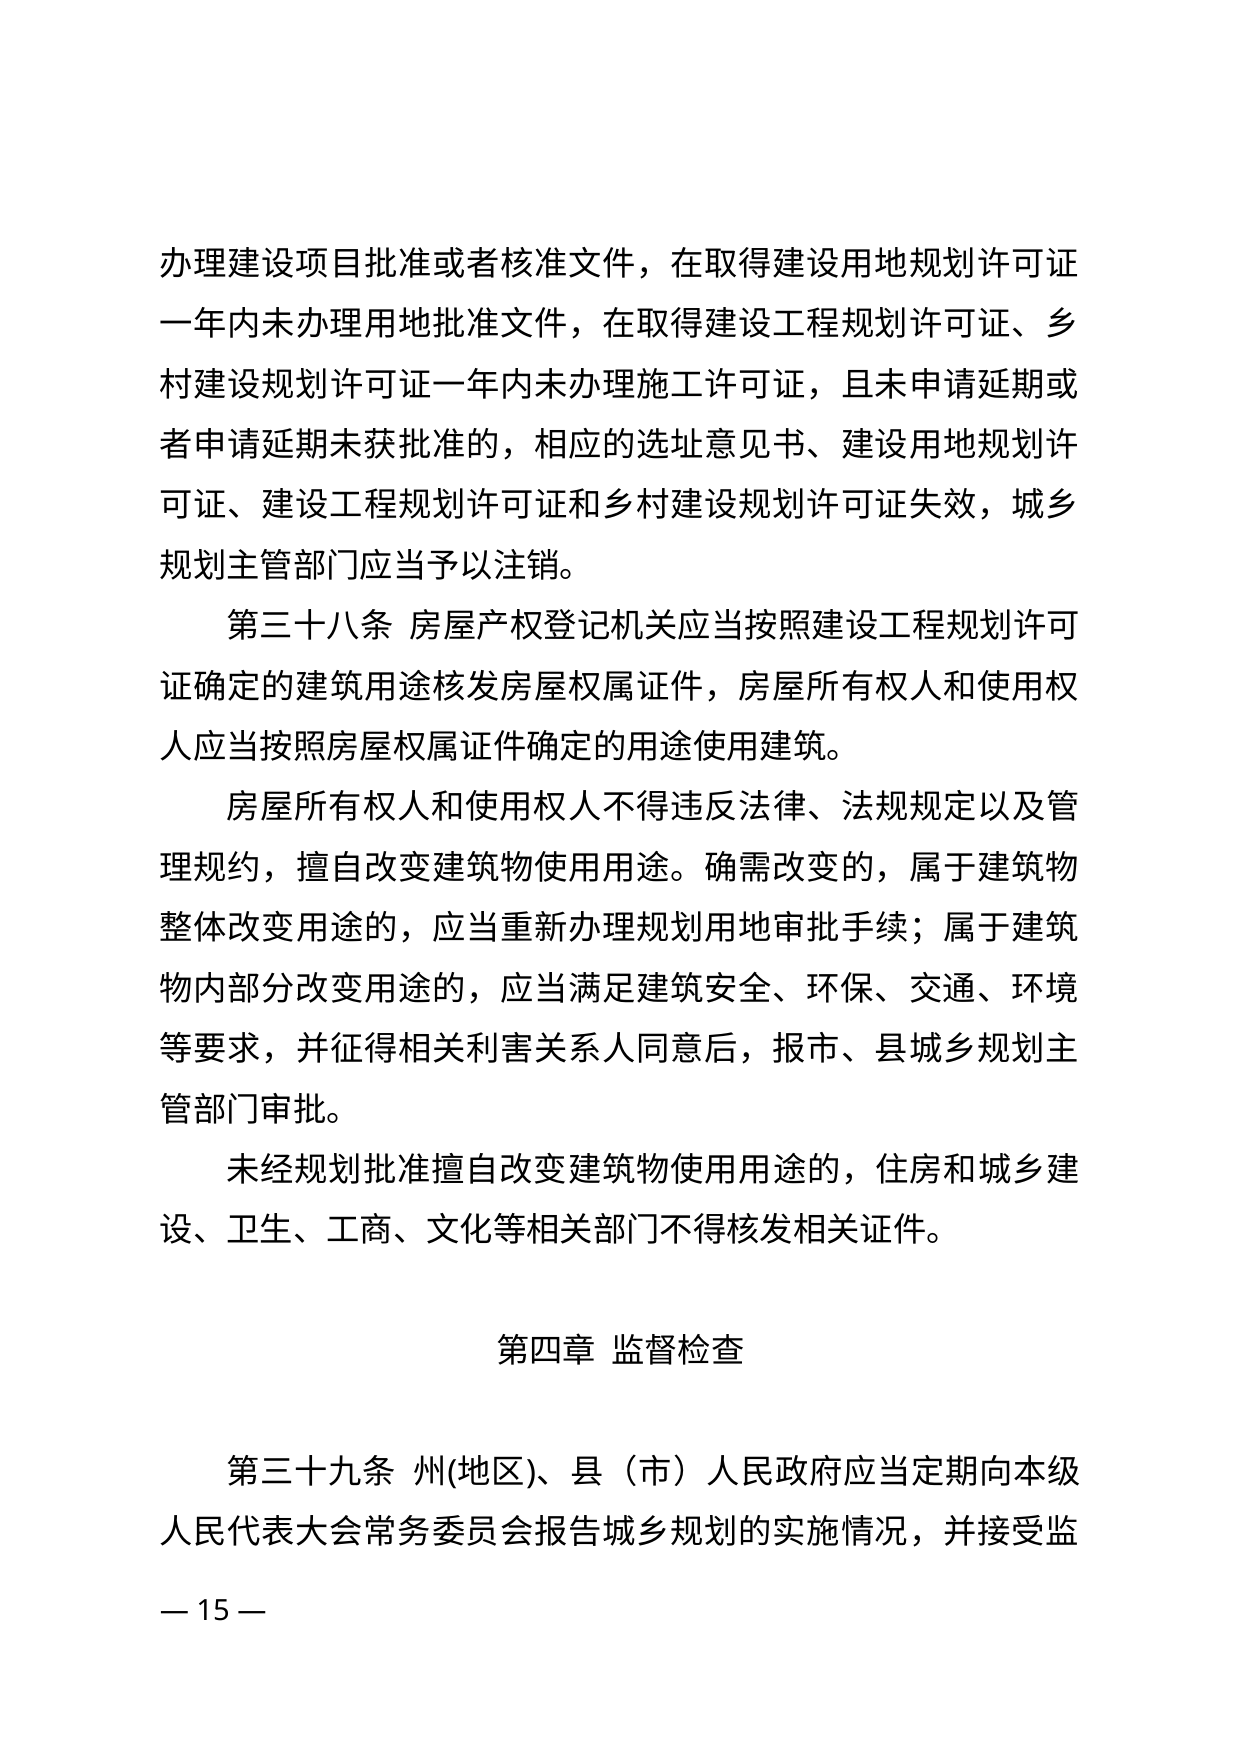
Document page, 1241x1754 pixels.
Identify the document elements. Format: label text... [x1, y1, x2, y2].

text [159, 1433, 1081, 1553]
text 房屋所有权人和使用权人不得违反法律、法规规定以及管理规约，擅自改变建筑物使用用途。确需改变的，属于建筑物整体改变用途的，应当重新办理规划用地审批手续；属于建筑物内部分改变用途的，应当满足建筑安全、环保、交通、环境等要求，并征得相关利害关系人同意后，报市、县城乡规划主管部门审批。 [159, 768, 1081, 1131]
text 未经规划批准擅自改变建筑物使用用途的，住房和城乡建设、卫生、工商、文化等相关部门不得核发相关证件。 [159, 1131, 1081, 1251]
text 第四章 监督检查 [159, 1312, 1081, 1372]
text 第三十八条 房屋产权登记机关应当按照建设工程规划许可证确定的建筑用途核发房屋权属证件，房屋所有权人和使用权人应当按照房屋权属证件确定的用途使用建筑。 [159, 587, 1081, 768]
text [159, 224, 1081, 587]
